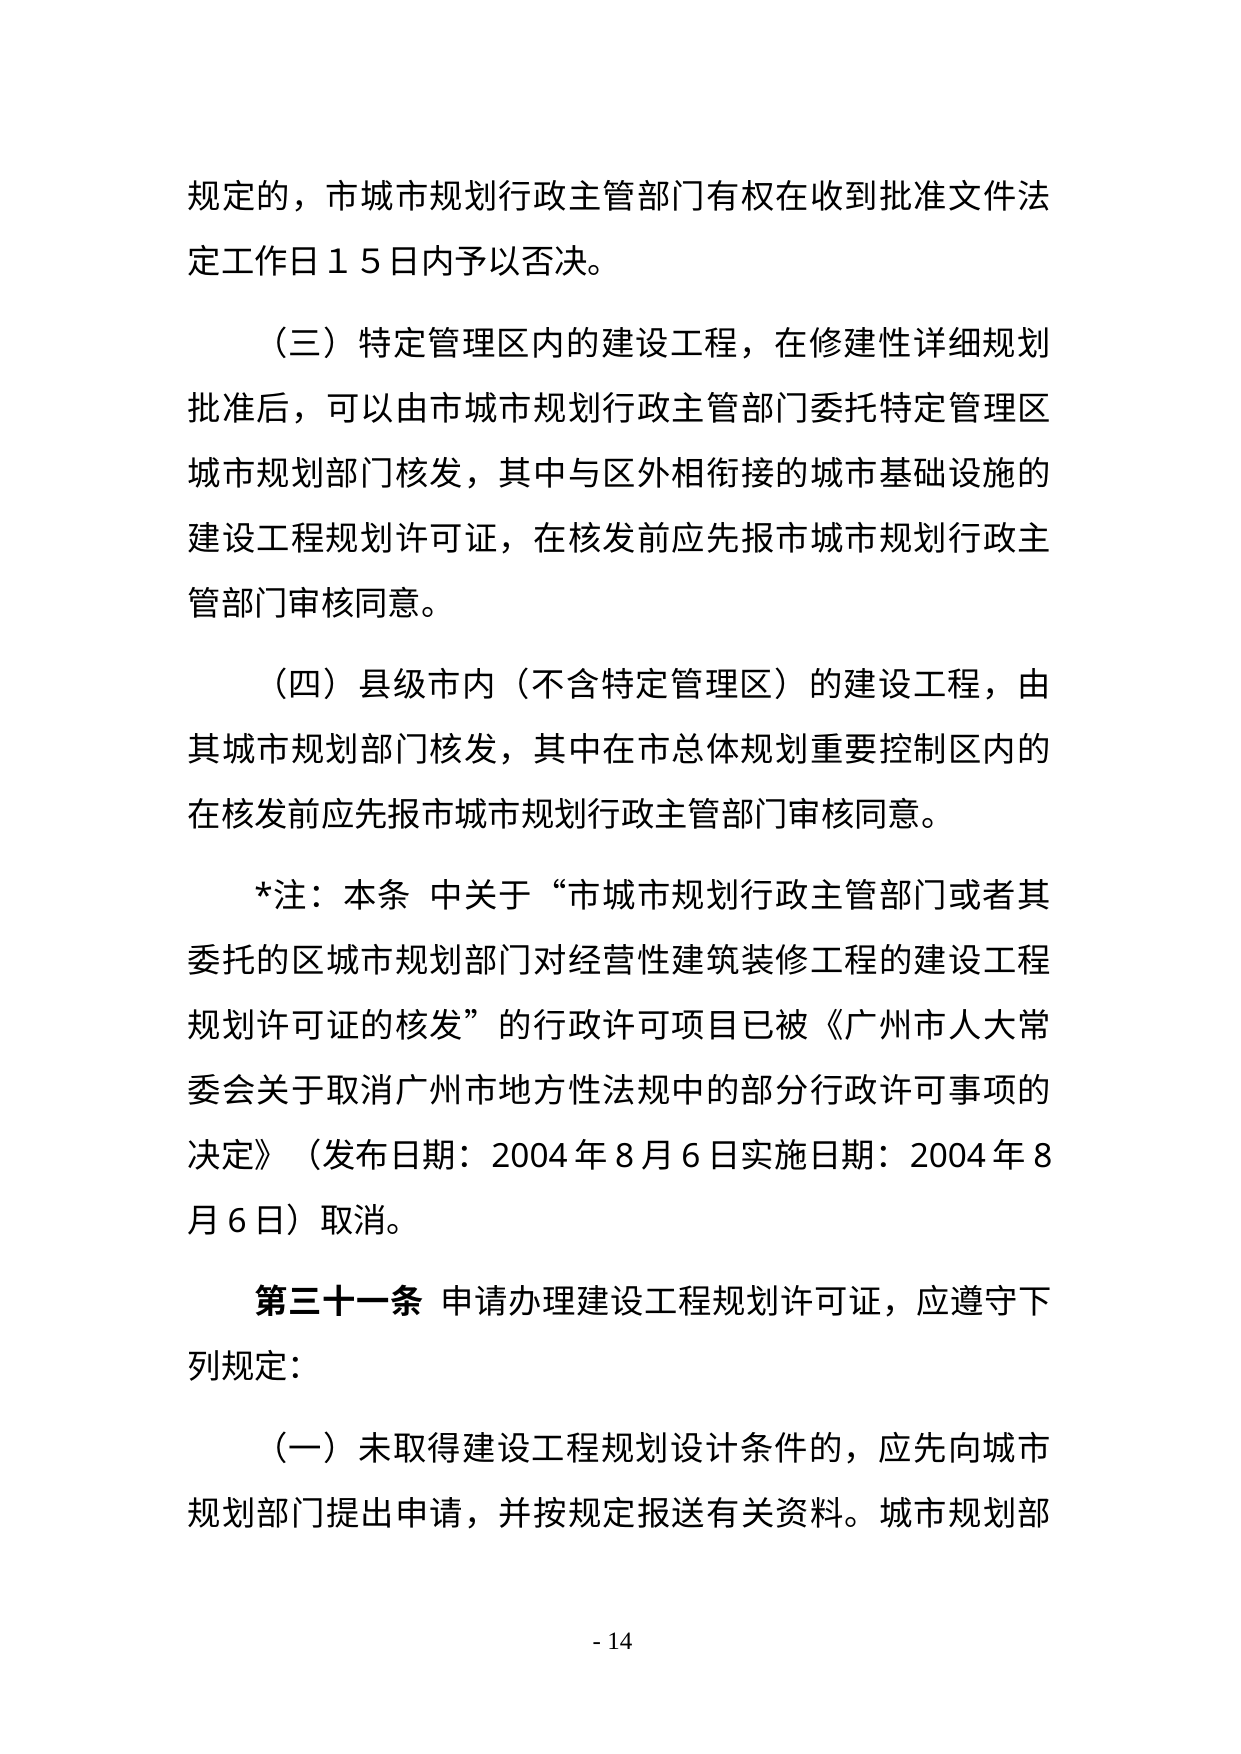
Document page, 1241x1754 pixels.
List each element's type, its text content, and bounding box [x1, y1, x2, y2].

text 第三十一条 申请办理建设工程规划许可证，应遵守下列规定： [187, 1267, 1053, 1397]
text *注：本条 中关于“市城市规划行政主管部门或者其委托的区城市规划部门对经营性建筑装修工程的建设工程规划许可证的核发”的行政许可项目已被《广州市人大常委会关于取消广州市地方性法规中的部分行政许可事项的决定》（发布日期：2004年8月6日实施日期：2004年8月6日）取消。 [187, 861, 1053, 1251]
text （三）特定管理区内的建设工程，在修建性详细规划批准后，可以由市城市规划行政主管部门委托特定管理区城市规划部门核发，其中与区外相衔接的城市基础设施的建设工程规划许可证，在核发前应先报市城市规划行政主管部门审核同意。 [187, 308, 1053, 633]
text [187, 162, 1053, 292]
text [187, 1413, 1053, 1543]
text （四）县级市内（不含特定管理区）的建设工程，由其城市规划部门核发，其中在市总体规划重要控制区内的，在核发前应先报市城市规划行政主管部门审核同意。 [187, 649, 1053, 844]
